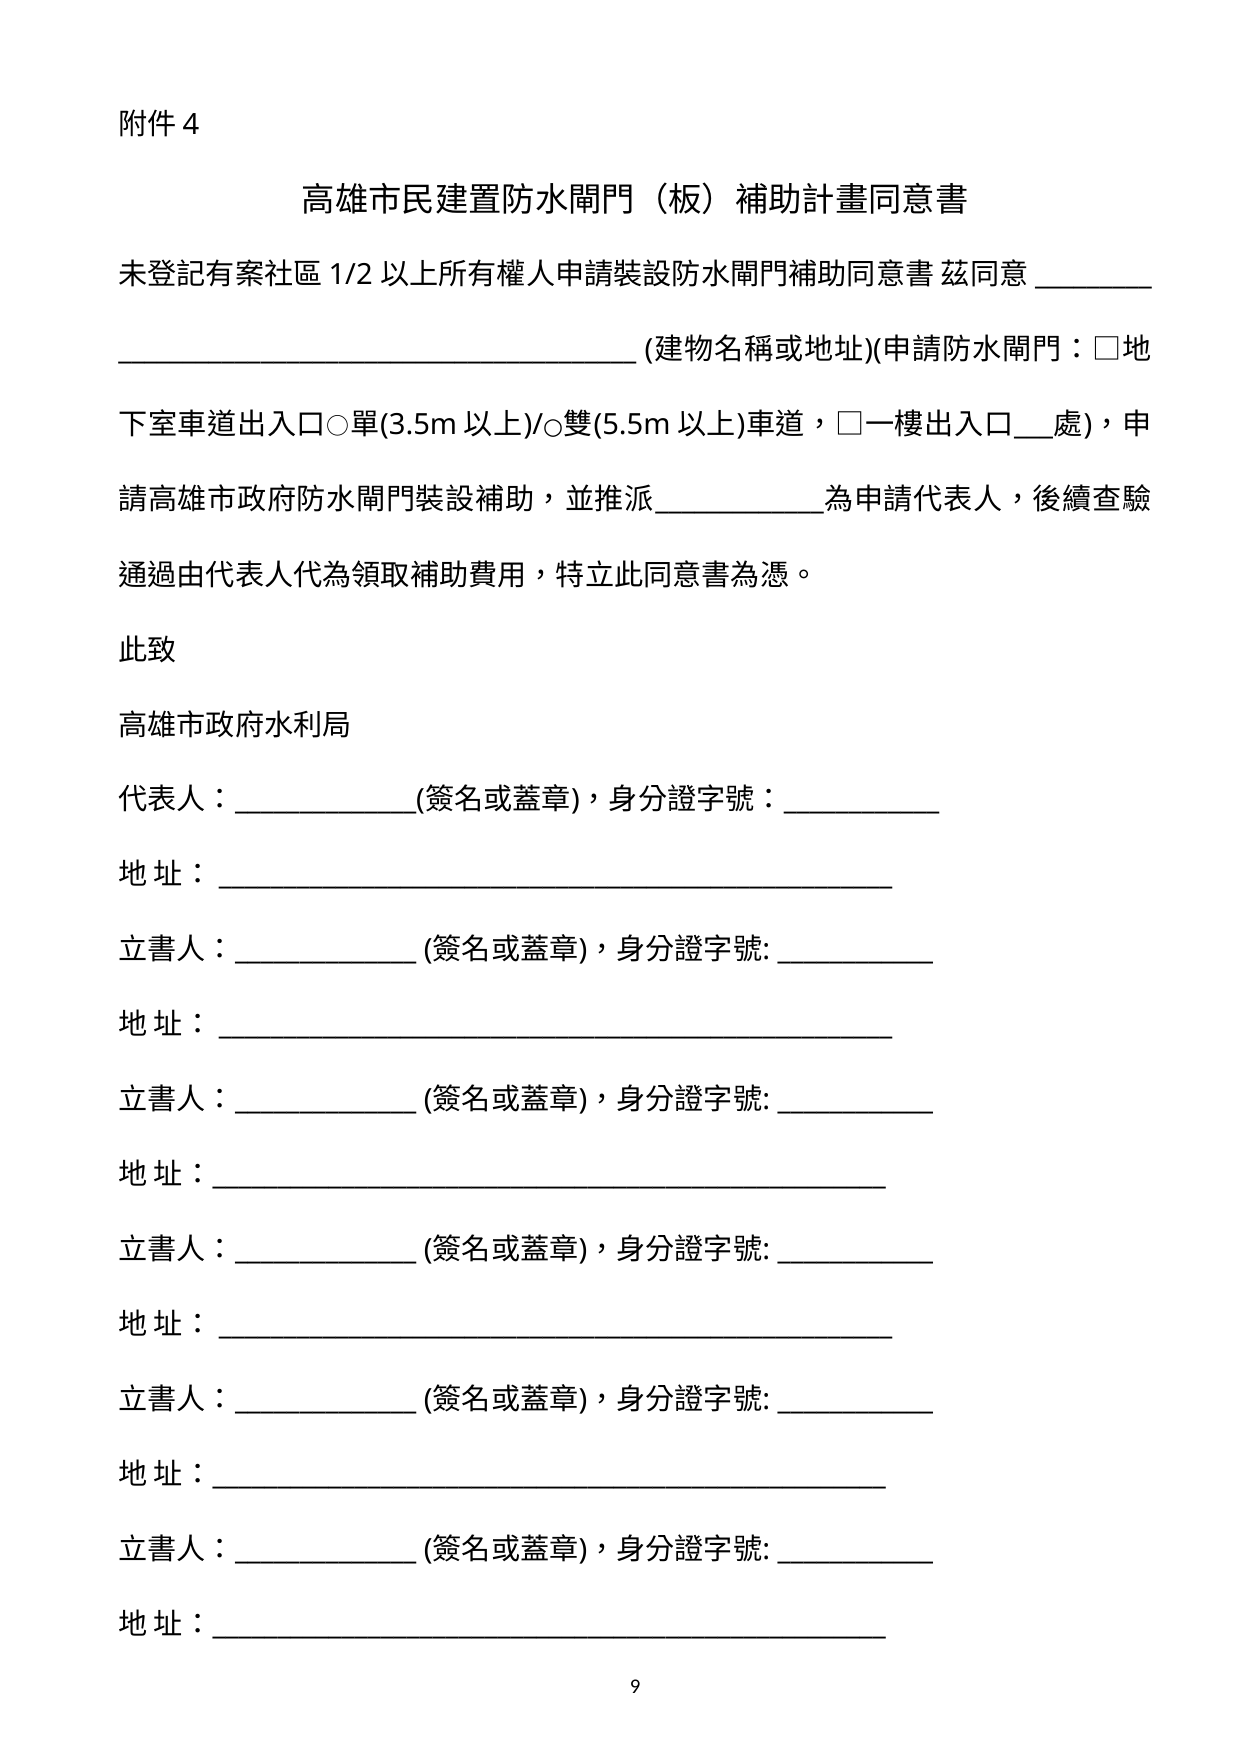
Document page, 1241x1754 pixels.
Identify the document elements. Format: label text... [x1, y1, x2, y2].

text 附件4 [118, 85, 1152, 160]
text 此致 [118, 610, 1152, 685]
text 地 址： ____________________________________________________ [118, 1285, 1152, 1360]
text 高雄市民建置防水閘門（板）補助計畫同意書 [118, 160, 1152, 235]
text 地 址： ____________________________________________________ [118, 835, 1152, 910]
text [118, 1510, 1152, 1585]
text 立書人：______________ (簽名或蓋章)，身分證字號: ____________ [118, 1060, 1152, 1135]
text 立書人：______________ (簽名或蓋章)，身分證字號: ____________ [118, 1210, 1152, 1285]
text 未登記有案社區1/2 以上所有權人申請裝設防水閘門補助同意書 茲同意 _________________________________________________ (建物名稱或地址)(申請防水閘門：□地下室車道出入口○單(3.5m以上)/○雙(5.5m以上)車道，□一樓出入口___處)，申請高雄市政府防水閘門裝設補助，並推派_____________為申請代表人，後續查驗通過由代表人代為領取補助費用，特立此同意書為憑。 [118, 235, 1152, 610]
text 代表人：______________(簽名或蓋章)，身分證字號：____________ [118, 760, 1152, 835]
text 高雄市政府水利局 [118, 685, 1152, 760]
text 立書人：______________ (簽名或蓋章)，身分證字號: ____________ [118, 910, 1152, 985]
text 地 址：____________________________________________________ [118, 1435, 1152, 1510]
text 地 址：____________________________________________________ [118, 1135, 1152, 1210]
text 地 址： ____________________________________________________ [118, 985, 1152, 1060]
text 地 址：____________________________________________________ [118, 1585, 1152, 1660]
text 立書人：______________ (簽名或蓋章)，身分證字號: ____________ [118, 1360, 1152, 1435]
